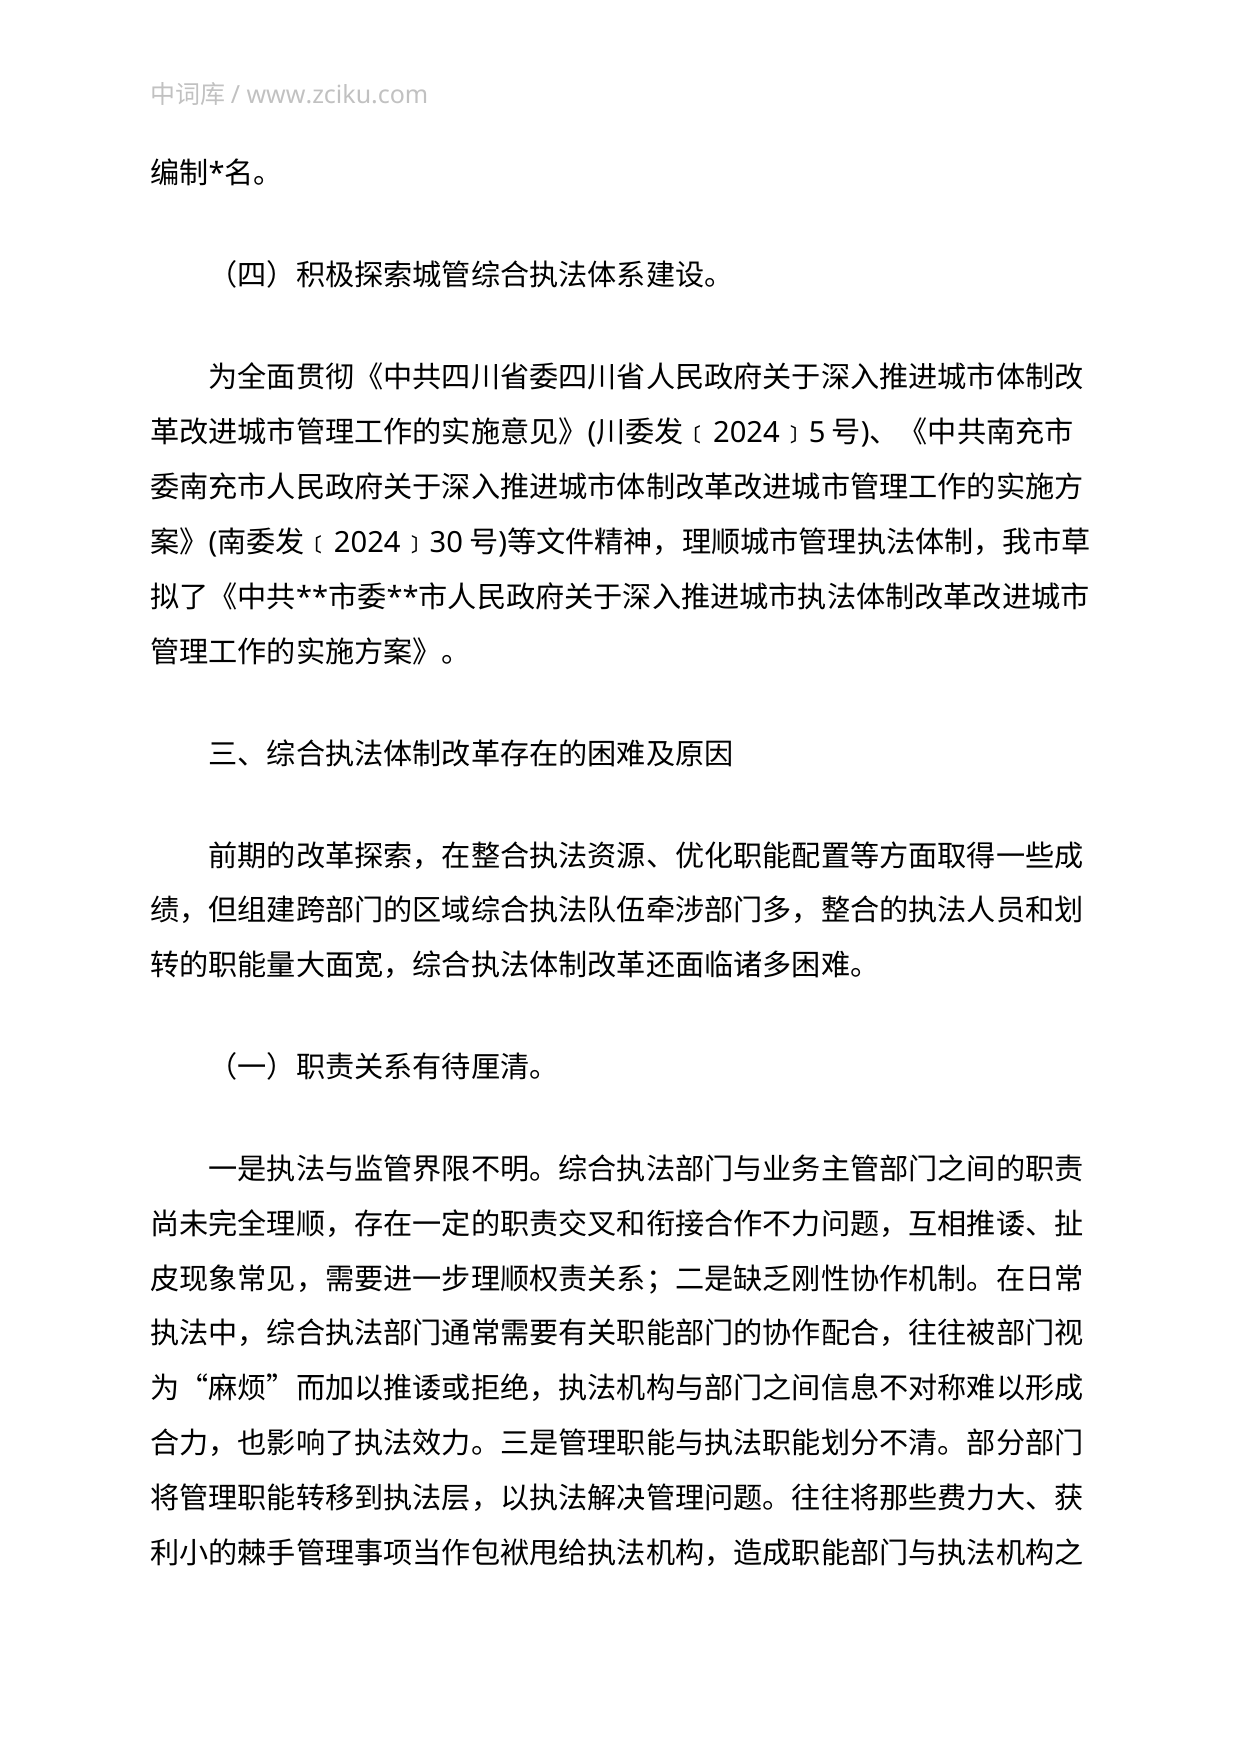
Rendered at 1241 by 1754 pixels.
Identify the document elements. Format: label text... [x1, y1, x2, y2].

text 前期的改革探索，在整合执法资源、优化职能配置等方面取得一些成绩，但组建跨部门的区域综合执法队伍牵涉部门多，整合的执法人员和划转的职能量大面宽，综合执法体制改革还面临诸多困难。 [150, 832, 1090, 984]
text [150, 150, 1090, 192]
text 为全面贯彻《中共四川省委四川省人民政府关于深入推进城市体制改革改进城市管理工作的实施意见》(川委发﹝2024﹞5号)、《中共南充市委南充市人民政府关于深入推进城市体制改革改进城市管理工作的实施方案》(南委发﹝2024﹞30号)等文件精神，理顺城市管理执法体制，我市草拟了《中共**市委**市人民政府关于深入推进城市执法体制改革改进城市管理工作的实施方案》。 [150, 354, 1090, 671]
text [150, 1145, 1090, 1572]
text 三、综合执法体制改革存在的困难及原因 [150, 730, 1090, 773]
text （一）职责关系有待厘清。 [150, 1044, 1090, 1086]
text （四）积极探索城管综合执法体系建设。 [150, 252, 1090, 294]
